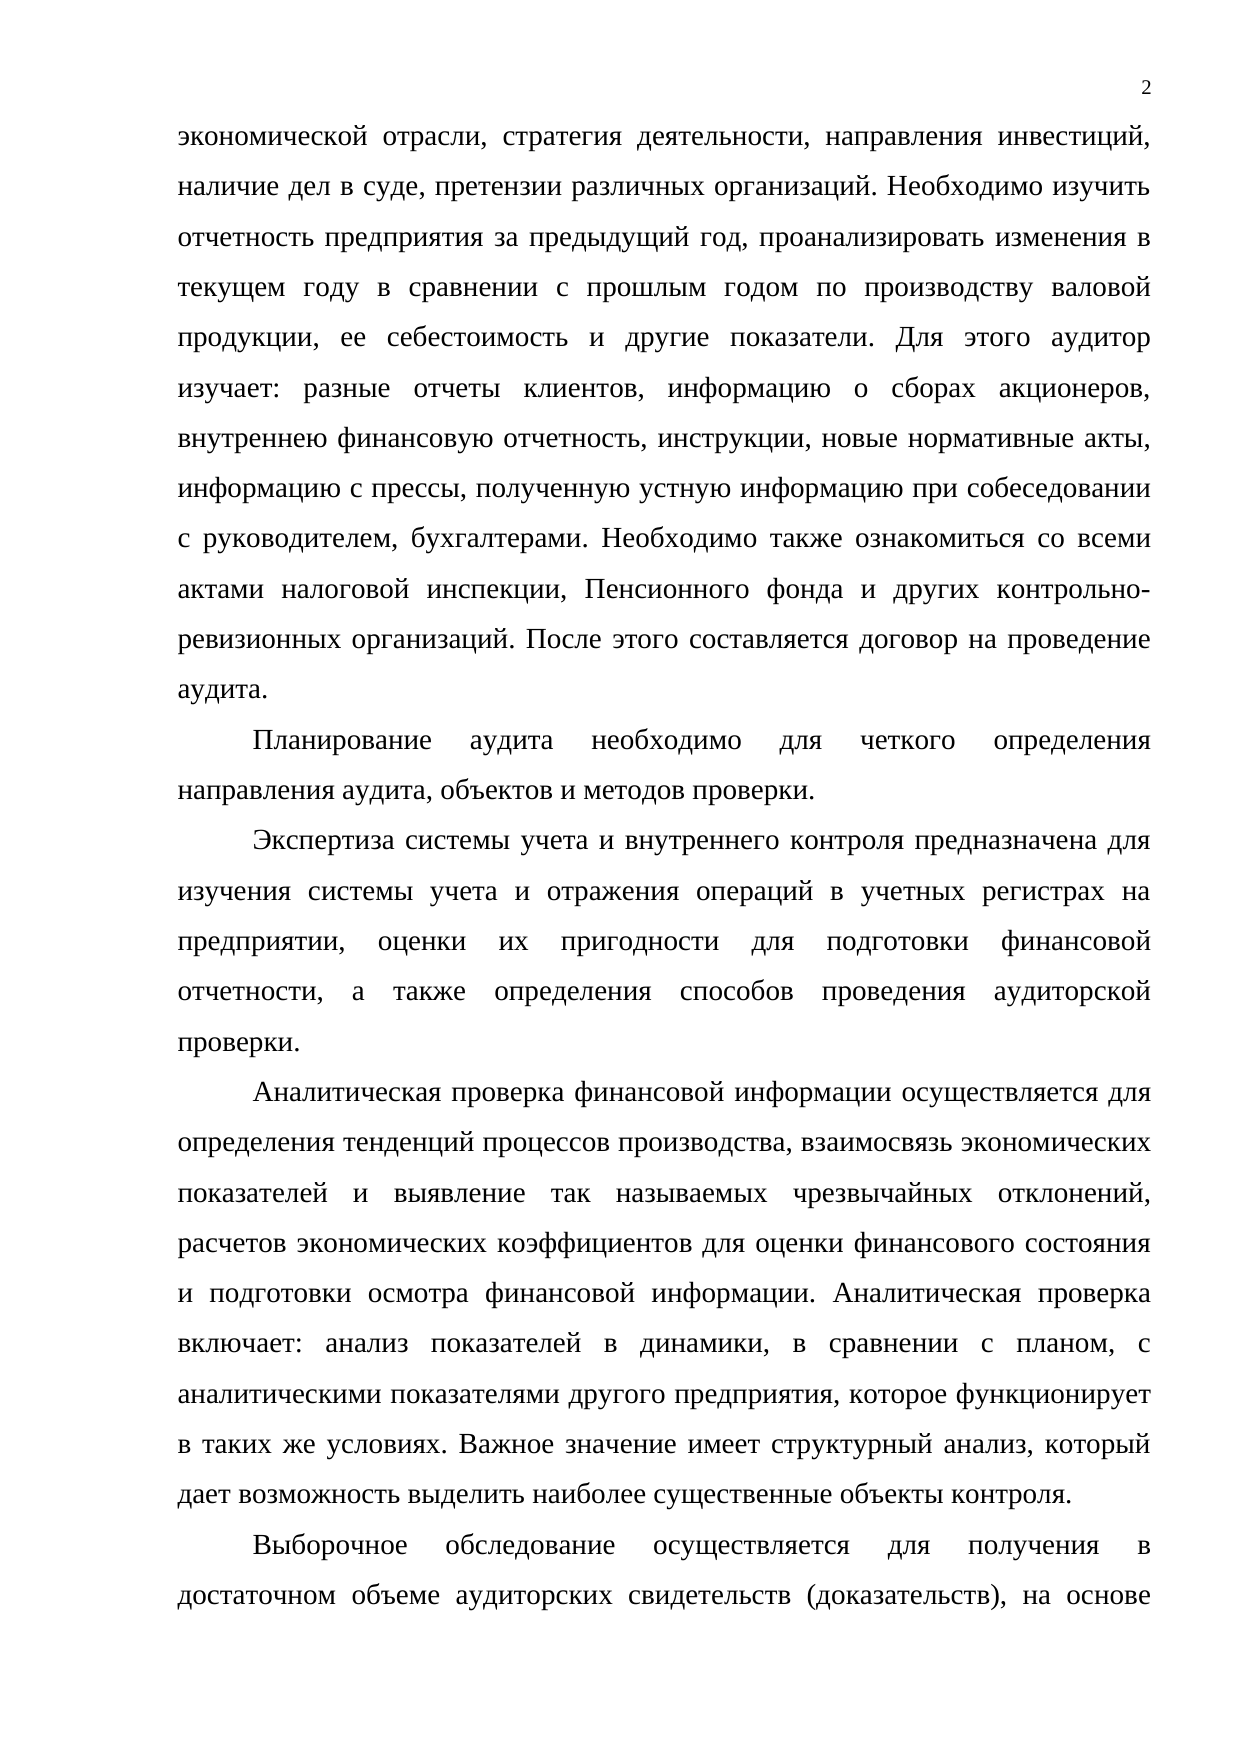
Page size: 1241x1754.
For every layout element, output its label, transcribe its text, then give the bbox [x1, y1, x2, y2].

text Аналитическая проверка финансовой информации осуществляется для определения тенденций процессов производства, взаимосвязь экономических показателей и выявление так называемых чрезвычайных отклонений, расчетов экономических коэффициентов для оценки финансового состояния и подготовки осмотра финансовой информации. Аналитическая проверка включает: анализ показателей в динамики, в сравнении с планом, с аналитическими показателями другого предприятия, которое функционирует в таких же условиях. Важное значение имеет структурный анализ, который дает возможность выделить наиболее существенные объекты контроля. [177, 1074, 1152, 1510]
text Экспертиза системы учета и внутреннего контроля предназначена для изучения системы учета и отражения операций в учетных регистрах на предприятии, оценки их пригодности для подготовки финансовой отчетности, а также определения способов проведения аудиторской проверки. [177, 822, 1152, 1057]
text Планирование аудита необходимо для четкого определения направления аудита, объектов и методов проверки. [177, 722, 1152, 806]
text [177, 118, 1152, 705]
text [177, 1527, 1152, 1611]
